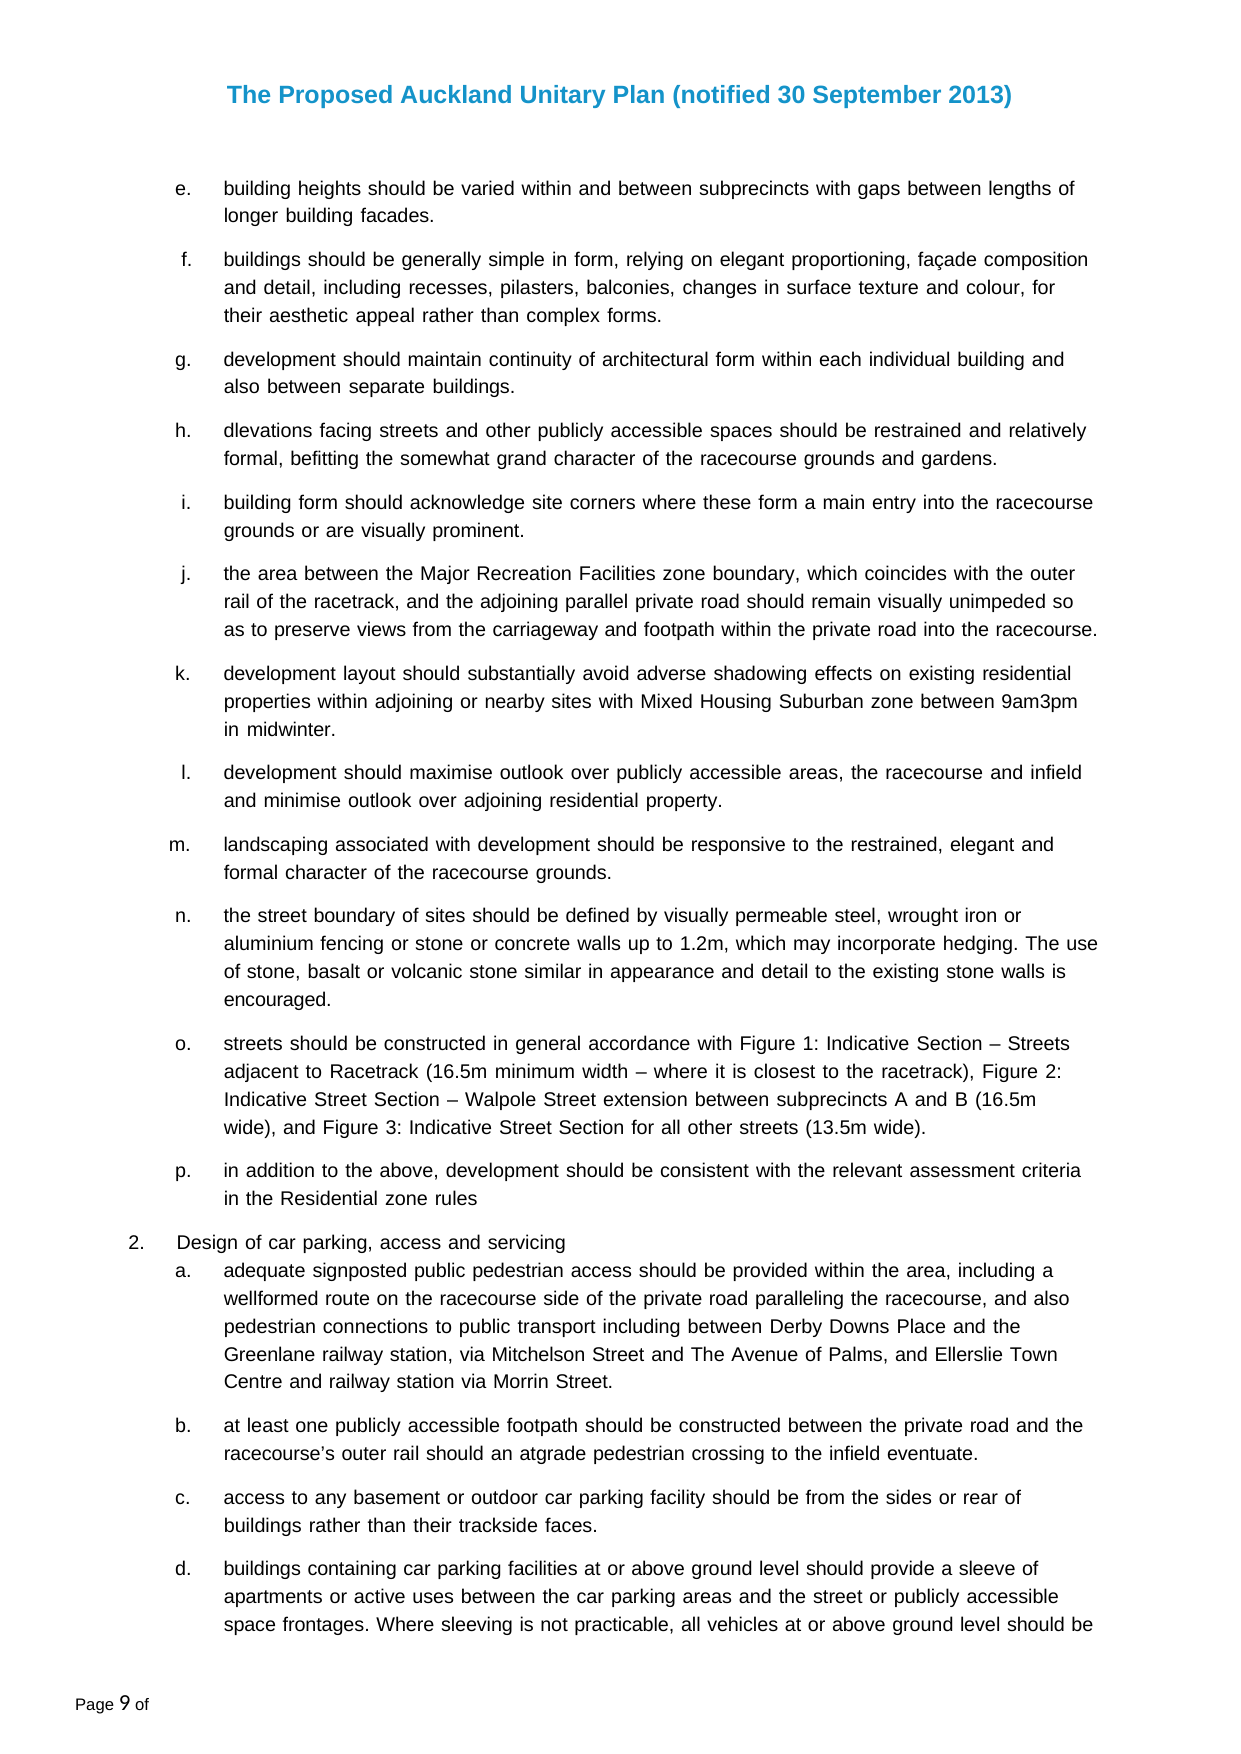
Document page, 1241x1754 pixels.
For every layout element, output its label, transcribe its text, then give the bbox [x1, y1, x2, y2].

text as to preserve views from the carriageway and footpath within the private road into the racecourse. [223, 618, 1117, 641]
list in addition to the above, development should be consistent with the relevant assessment criteria in the Residential zone rules [175, 1159, 1087, 1210]
list development should maximise outlook over publicly accessible areas, the racecourse and infield and minimise outlook over adjoining residential property. [181, 761, 1088, 812]
list Design of car parking, access and servicing [128, 1231, 1117, 1253]
list building form should acknowledge site corners where these form a main entry into the racecourse grounds or are visually prominent. [181, 491, 1099, 541]
list development should maintain continuity of architectural form within each individual building and also between separate buildings. [175, 347, 1072, 398]
list the street boundary of sites should be defined by visually permeable steel, wrought iron or aluminium fencing or stone or concrete walls up to 1.2m, which may incorporate hedging. The use of stone, basalt or volcanic stone similar in appearance and detail to the existing stone walls is encouraged. [175, 904, 1105, 1011]
list the area between the Major Recreation Facilities zone boundary, which coincides with the outer rail of the racetrack, and the adjoining parallel private road should remain visually unimpeded so [181, 562, 1083, 613]
list buildings should be generally simple in form, relying on elegant proportioning, façade composition and detail, including recesses, pilasters, balconies, changes in surface texture and colour, for their aesthetic appeal rather than complex forms. [181, 248, 1099, 326]
list development layout should substantially avoid adverse shadowing effects on existing residential properties within adjoining or nearby sites with Mixed Housing Suburban zone between 9am­3pm in mid­winter. [175, 662, 1094, 740]
list adequate signposted public pedestrian access should be provided within the area, including a well­formed route on the racecourse side of the private road paralleling the racecourse, and also pedestrian connections to public transport including between Derby Downs Place and the Greenlane railway station, via Mitchelson Street and The Avenue of Palms, and Ellerslie Town Centre and railway station via Morrin Street. [175, 1259, 1082, 1393]
list building heights should be varied within and between sub­precincts with gaps between lengths of longer building facades. [175, 176, 1090, 227]
list streets should be constructed in general accordance with Figure 1: Indicative Section – Streets adjacent to Racetrack (16.5m minimum width – where it is closest to the racetrack), Figure 2: Indicative Street Section – Walpole Street extension between sub­precincts A and B (16.5m wide), and Figure 3: Indicative Street Section for all other streets (13.5m wide). [175, 1032, 1079, 1138]
list dlevations facing streets and other publicly accessible spaces should be restrained and relatively formal, befitting the somewhat grand character of the racecourse grounds and gardens. [175, 419, 1094, 469]
list buildings containing car parking facilities at or above ground level should provide a sleeve of apartments or active uses between the car parking areas and the street or publicly accessible space frontages. Where sleeving is not practicable, all vehicles at or above ground level should be [175, 1557, 1101, 1636]
list access to any basement or outdoor car parking facility should be from the sides or rear of buildings rather than their trackside faces. [175, 1486, 1029, 1536]
list landscaping associated with development should be responsive to the restrained, elegant and formal character of the racecourse grounds. [169, 833, 1063, 883]
list at least one publicly accessible footpath should be constructed between the private road and the racecourse’s outer rail should an at­grade pedestrian crossing to the infield eventuate. [175, 1414, 1091, 1465]
